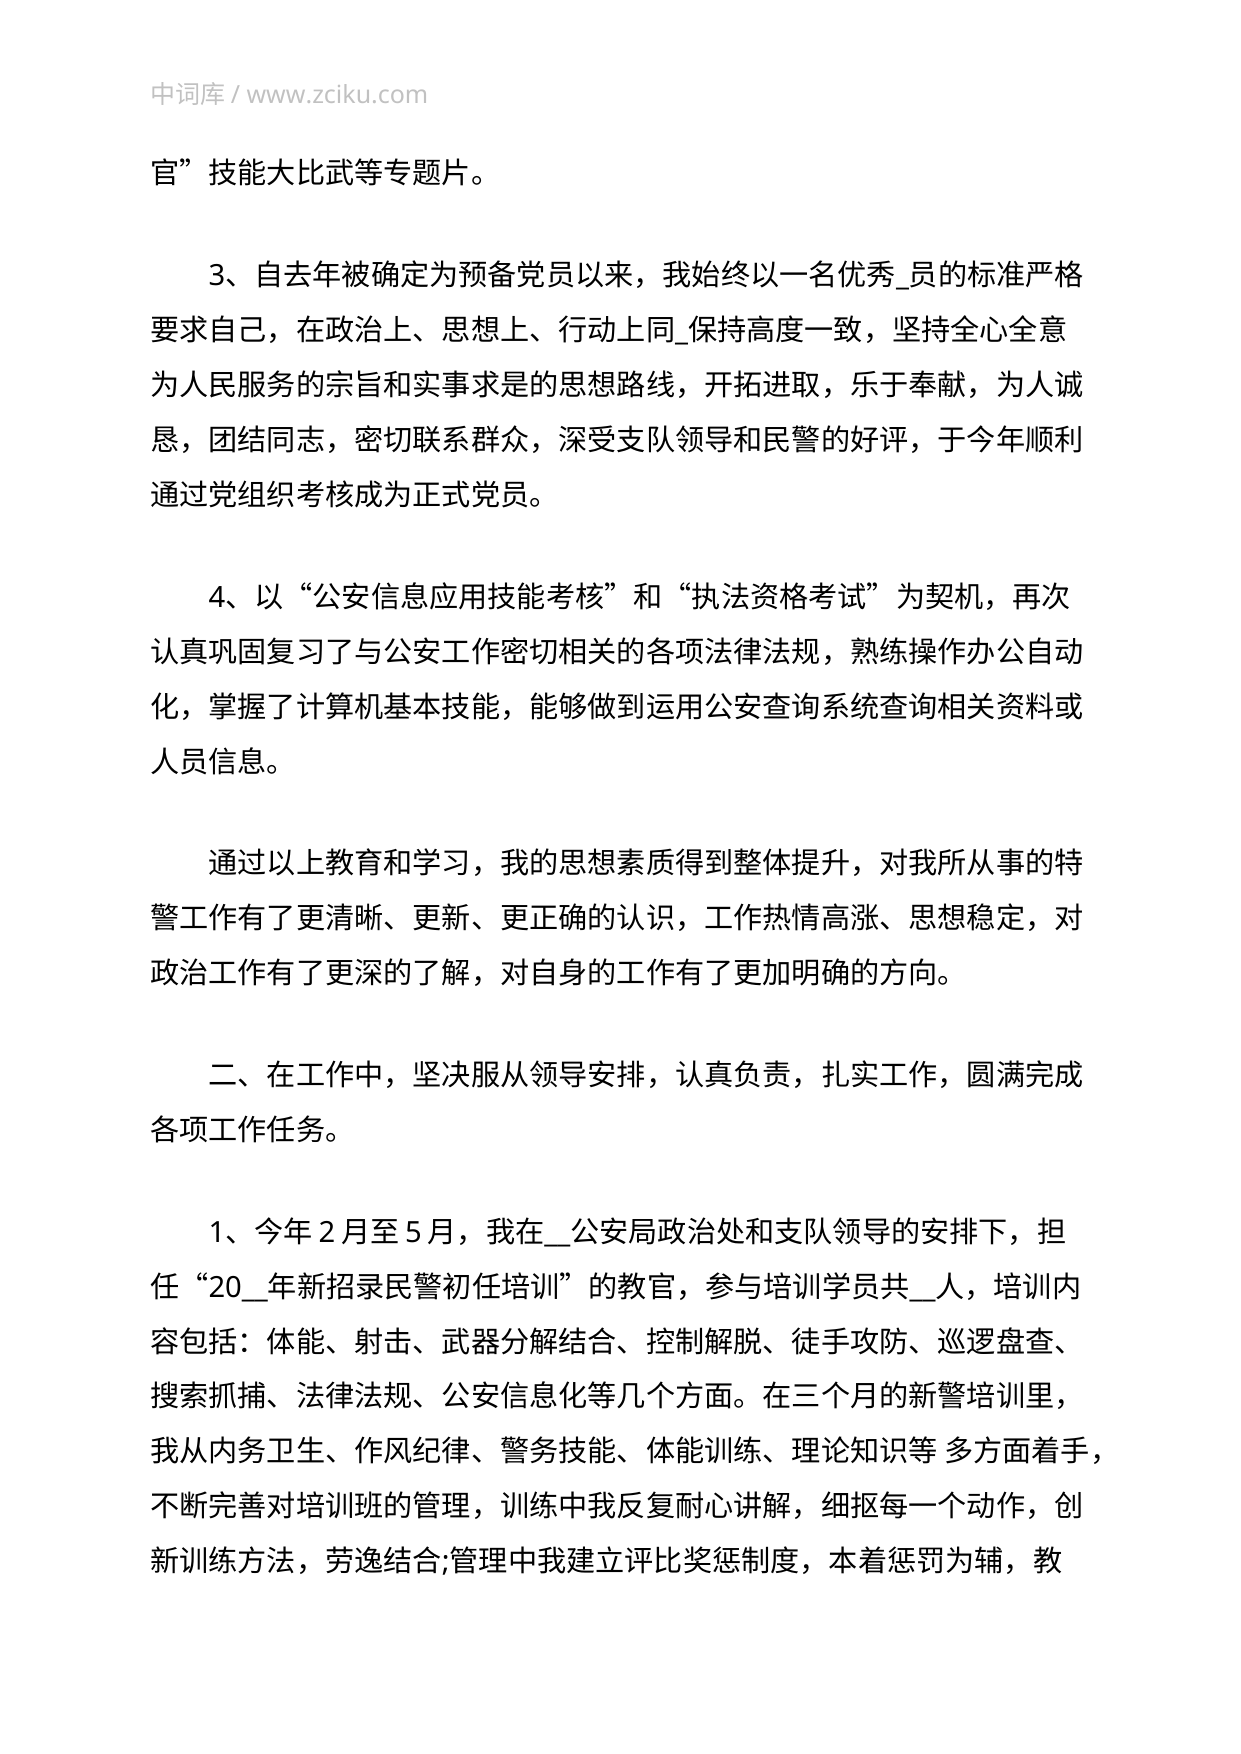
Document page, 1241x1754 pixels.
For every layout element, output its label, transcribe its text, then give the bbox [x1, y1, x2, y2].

text 二、在工作中，坚决服从领导安排，认真负责，扎实工作，圆满完成各项工作任务。 [150, 1051, 1090, 1149]
text 4、以“公安信息应用技能考核”和“执法资格考试”为契机，再次认真巩固复习了与公安工作密切相关的各项法律法规，熟练操作办公自动化，掌握了计算机基本技能，能够做到运用公安查询系统查询相关资料或人员信息。 [150, 573, 1090, 780]
text 通过以上教育和学习，我的思想素质得到整体提升，对我所从事的特警工作有了更清晰、更新、更正确的认识，工作热情高涨、思想稳定，对政治工作有了更深的了解，对自身的工作有了更加明确的方向。 [150, 840, 1090, 992]
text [150, 150, 1090, 192]
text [150, 1208, 1090, 1580]
text 3、自去年被确定为预备党员以来，我始终以一名优秀_员的标准严格要求自己，在政治上、思想上、行动上同_保持高度一致，坚持全心全意为人民服务的宗旨和实事求是的思想路线，开拓进取，乐于奉献，为人诚恳，团结同志，密切联系群众，深受支队领导和民警的好评，于今年顺利通过党组织考核成为正式党员。 [150, 252, 1090, 514]
